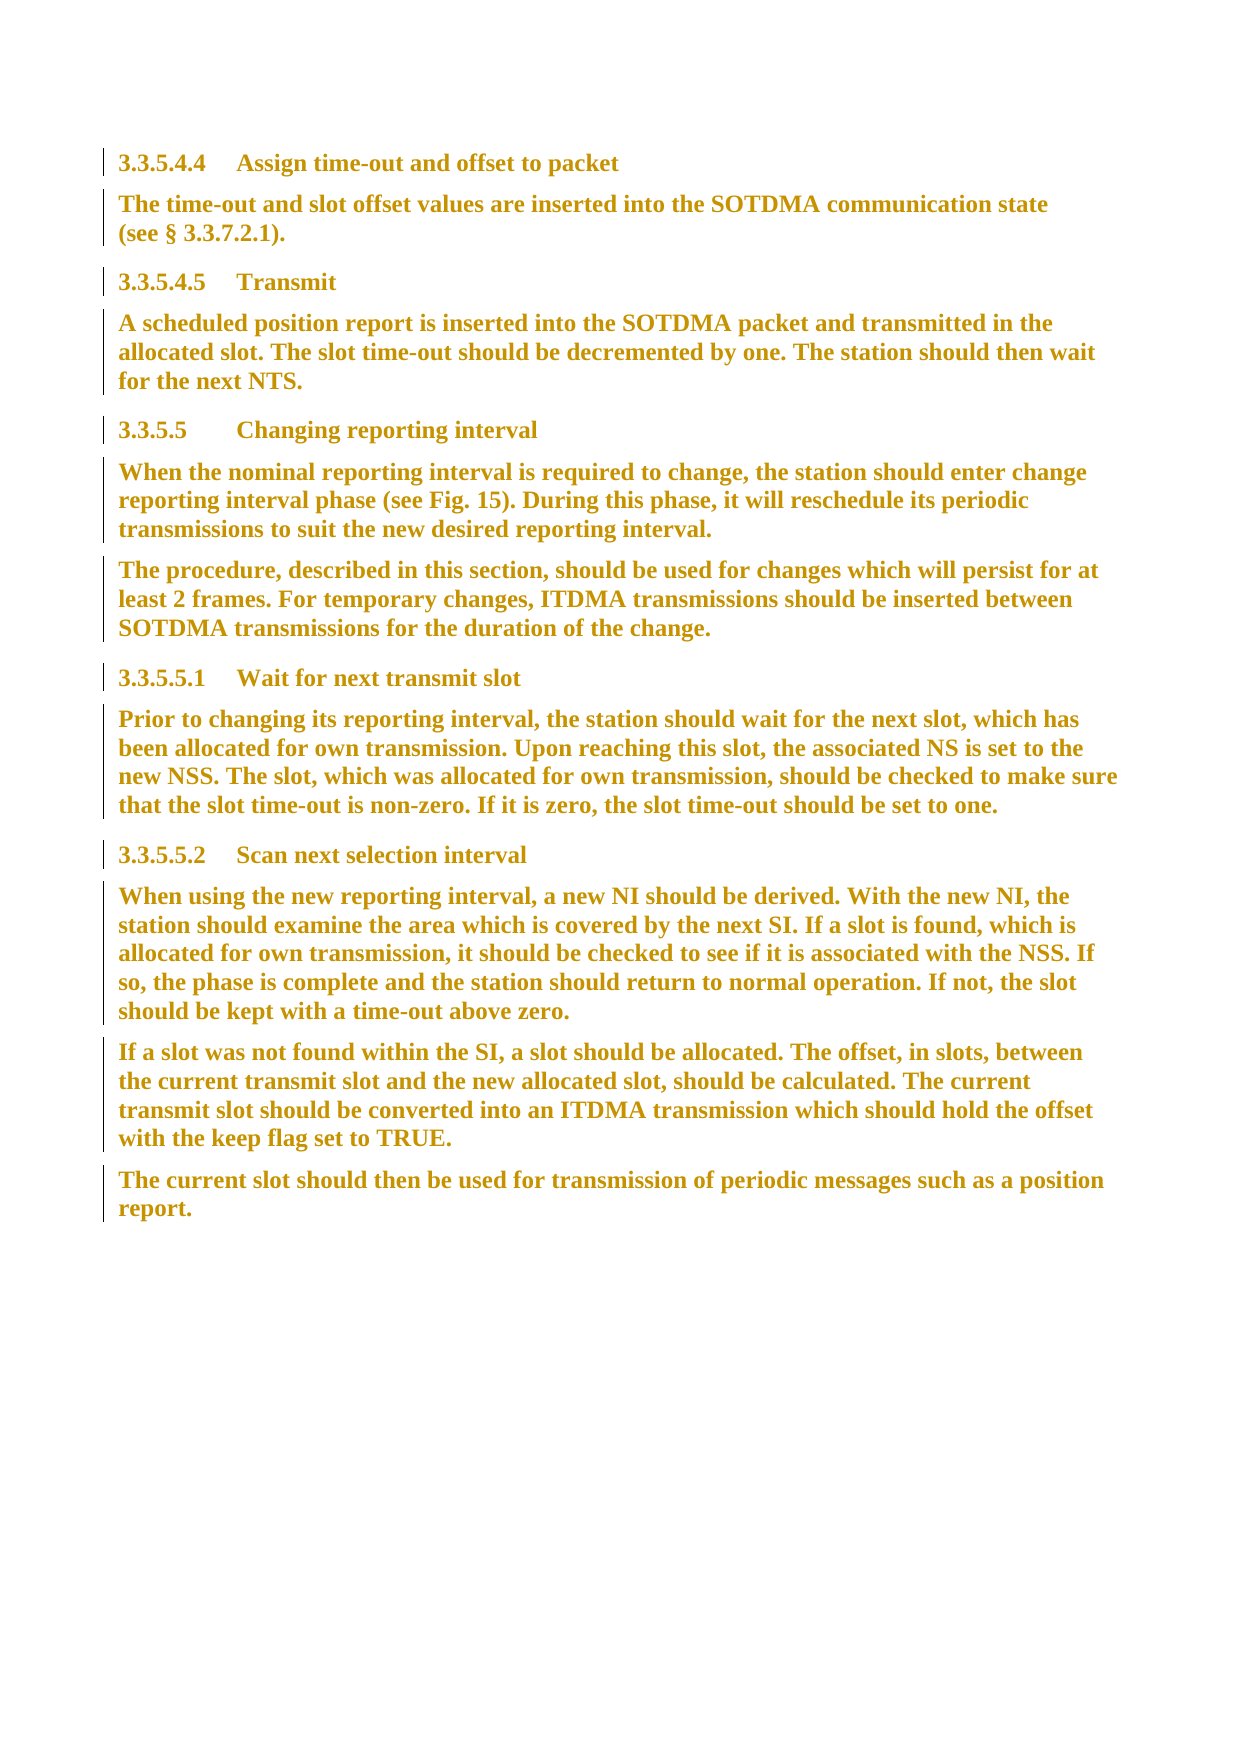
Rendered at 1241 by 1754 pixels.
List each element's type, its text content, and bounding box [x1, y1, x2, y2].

text The procedure, described in this section, should be used for changes which will persist for at least 2 frames. For temporary changes, ITDMA transmissions should be inserted between SOTDMA transmissions for the duration of the change. [118, 556, 1122, 642]
subtitle 3.3.5.4.4 Assign time-out and offset to packet [118, 148, 1122, 176]
subtitle 3.3.5.5.2 Scan next selection interval [118, 840, 1122, 868]
text The current slot should then be used for transmission of periodic messages such as a position report. [118, 1165, 1122, 1222]
text Prior to changing its reporting interval, the station should wait for the next slot, which has been allocated for own transmission. Upon reaching this slot, the associated NS is set to the new NSS. The slot, which was allocated for own transmission, should be checked to make sure that the slot time-out is non-zero. If it is zero, the slot time-out should be set to one. [118, 704, 1122, 819]
text If a slot was not found within the SI, a slot should be allocated. The offset, in slots, between the current transmit slot and the new allocated slot, should be calculated. The current transmit slot should be converted into an ITDMA transmission which should hold the offset with the keep flag set to TRUE. [118, 1037, 1122, 1152]
subtitle 3.3.5.5.1 Wait for next transmit slot [118, 663, 1122, 691]
text The time-out and slot offset values are inserted into the SOTDMA communication state (see § 3.3.7.2.1). [118, 189, 1122, 246]
subtitle 3.3.5.4.5 Transmit [118, 267, 1122, 296]
subtitle 3.3.5.5 Changing reporting interval [118, 416, 1122, 444]
text When the nominal reporting interval is required to change, the station should enter change reporting interval phase (see Fig. 15). During this phase, it will reschedule its periodic transmissions to suit the new desired reporting interval. [118, 457, 1122, 543]
text A scheduled position report is inserted into the SOTDMA packet and transmitted in the allocated slot. The slot time-out should be decremented by one. The station should then wait for the next NTS. [118, 308, 1122, 395]
text When using the new reporting interval, a new NI should be derived. With the new NI, the station should examine the area which is covered by the next SI. If a slot is found, which is allocated for own transmission, it should be checked to see if it is associated with the NSS. If so, the phase is complete and the station should return to normal operation. If not, the slot should be kept with a time-out above zero. [118, 881, 1122, 1025]
